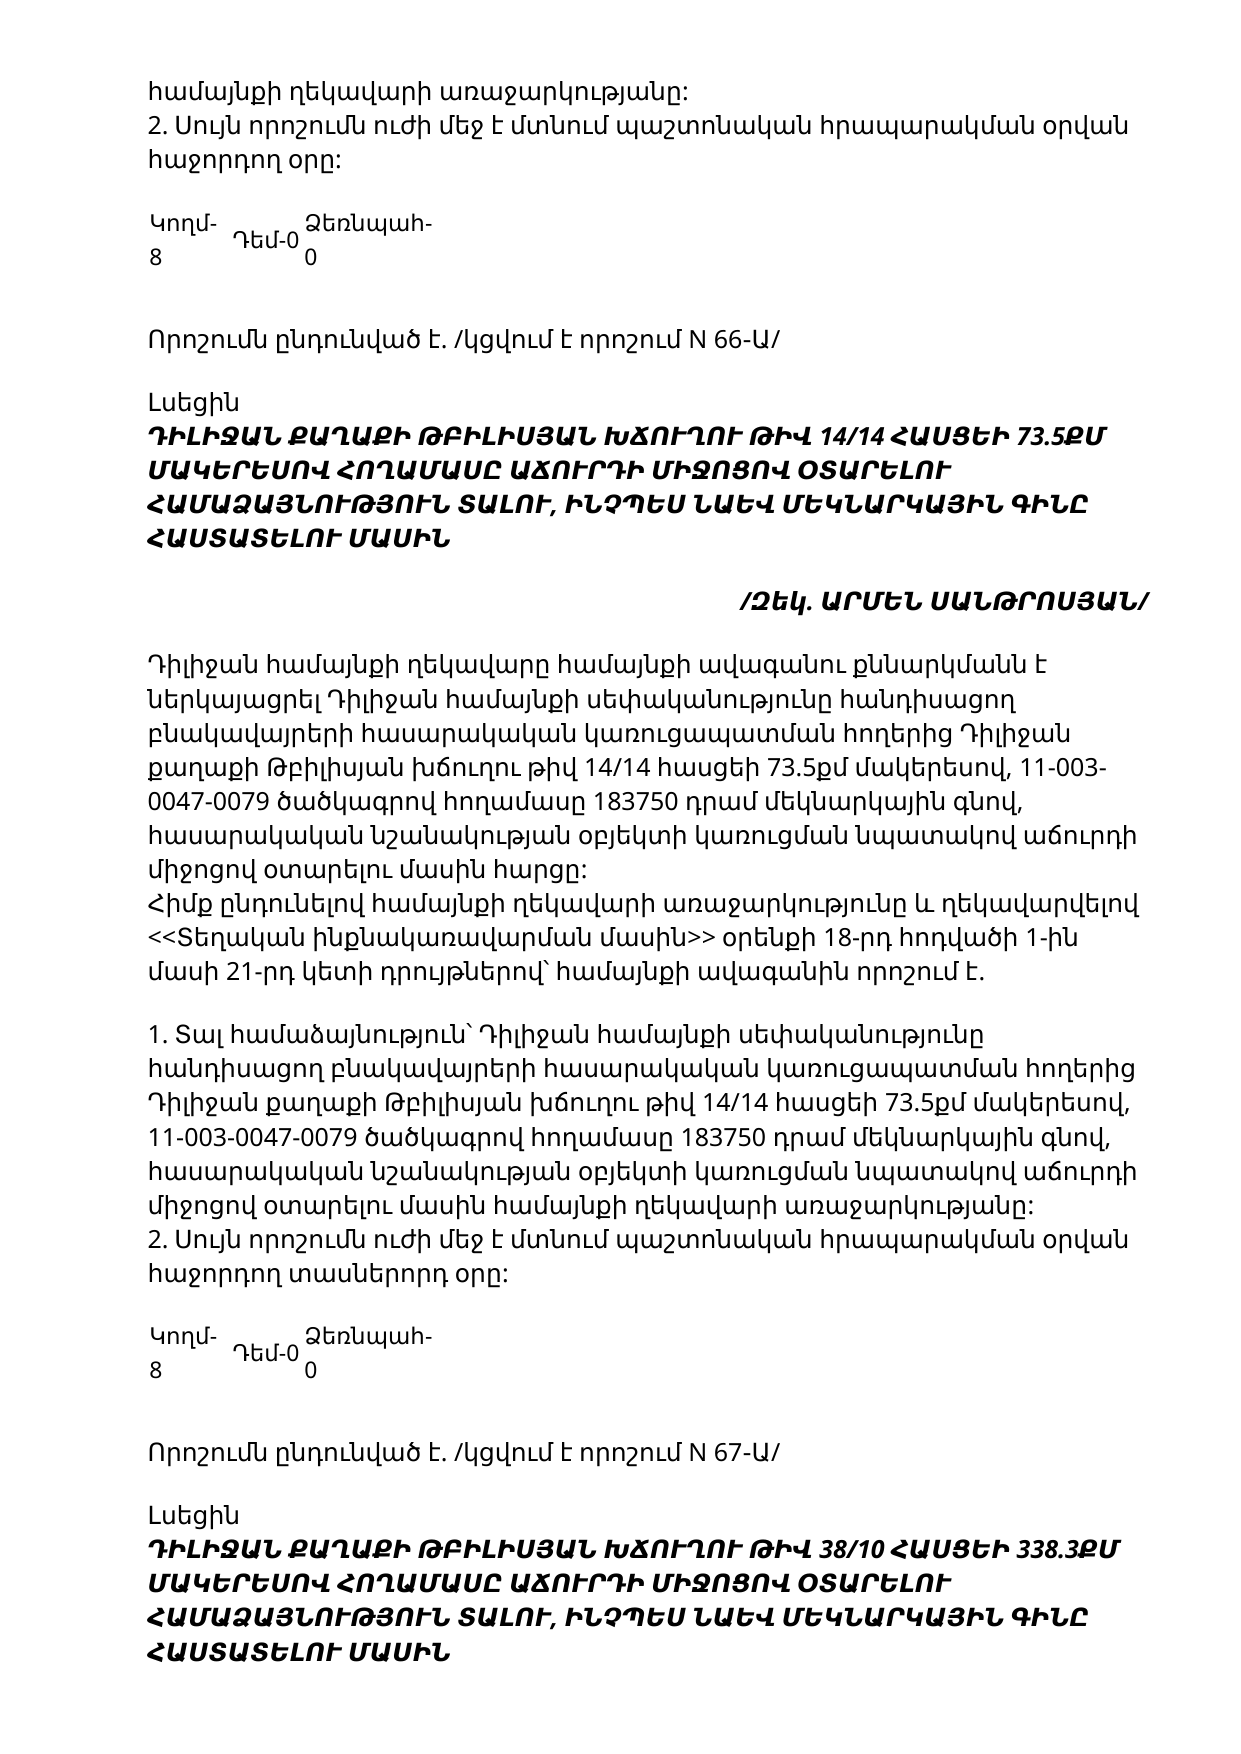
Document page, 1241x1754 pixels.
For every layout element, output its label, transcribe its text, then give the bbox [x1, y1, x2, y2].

text Որոշումն ընդունված է. /կցվում է որոշում N 66-Ա/ [147, 321, 1151, 355]
table_header Կողմ-8 [148, 205, 231, 292]
table_header Դեմ-0 [231, 205, 302, 292]
text Որոշումն ընդունված է. /կցվում է որոշում N 67-Ա/ [147, 1435, 1151, 1469]
table_header Ձեռնպահ-0 [303, 1319, 436, 1406]
text Լսեցին ԴԻԼԻՋԱՆ ՔԱՂԱՔԻ ԹԲԻԼԻՍՅԱՆ ԽՃՈՒՂՈՒ ԹԻՎ 14/14 ՀԱՍՑԵԻ 73.5ՔՄ ՄԱԿԵՐԵՍՈՎ ՀՈՂԱՄԱՍԸ ԱՃՈՒՐԴԻ ՄԻՋՈՑՈՎ ՕՏԱՐԵԼՈՒ ՀԱՄԱՁԱՅՆՈՒԹՅՈՒՆ ՏԱԼՈՒ, ԻՆՉՊԵՍ ՆԱԵՎ ՄԵԿՆԱՐԿԱՅԻՆ ԳԻՆԸ ՀԱՍՏԱՏԵԼՈՒ ՄԱՍԻՆ [147, 384, 1151, 555]
table_header Դեմ-0 [231, 1319, 302, 1406]
table_header Ձեռնպահ-0 [303, 205, 436, 292]
text Դիլիջան համայնքի ղեկավարը համայնքի ավագանու քննարկմանն է ներկայացրել Դիլիջան համայնքի սեփականությունը հանդիսացող բնակավայրերի հասարակական կառուցապատման հողերից Դիլիջան քաղաքի Թբիլիսյան խճուղու թիվ 14/14 հասցեի 73.5քմ մակերեսով, 11-003-0047-0079 ծածկագրով հողամասը 183750 դրամ մեկնարկային գնով, հասարակական նշանակության օբյեկտի կառուցման նպատակով աճուրդի միջոցով օտարելու մասին հարցը: Հիմք ընդունելով համայնքի ղեկավարի առաջարկությունը և ղեկավարվելով <<Տեղական ինքնակառավարման մասին>> օրենքի 18-րդ հոդվածի 1-ին մասի 21-րդ կետի դրույթներով՝ համայնքի ավագանին որոշում է. [147, 647, 1151, 988]
table_header Կողմ-8 [148, 1319, 231, 1406]
text Լսեցին ԴԻԼԻՋԱՆ ՔԱՂԱՔԻ ԹԲԻԼԻՍՅԱՆ ԽՃՈՒՂՈՒ ԹԻՎ 38/10 ՀԱՍՑԵԻ 338.3ՔՄ ՄԱԿԵՐԵՍՈՎ ՀՈՂԱՄԱՍԸ ԱՃՈՒՐԴԻ ՄԻՋՈՑՈՎ ՕՏԱՐԵԼՈՒ ՀԱՄԱՁԱՅՆՈՒԹՅՈՒՆ ՏԱԼՈՒ, ԻՆՉՊԵՍ ՆԱԵՎ ՄԵԿՆԱՐԿԱՅԻՆ ԳԻՆԸ ՀԱՍՏԱՏԵԼՈՒ ՄԱՍԻՆ [147, 1498, 1151, 1668]
text 1. Տալ համաձայնություն՝ Դիլիջան համայնքի սեփականությունը հանդիսացող բնակավայրերի հասարակական կառուցապատման հողերից Դիլիջան քաղաքի Թբիլիսյան խճուղու թիվ 14/14 հասցեի 73.5քմ մակերեսով, 11-003-0047-0079 ծածկագրով հողամասը 183750 դրամ մեկնարկային գնով, հասարակական նշանակության օբյեկտի կառուցման նպատակով աճուրդի միջոցով օտարելու մասին համայնքի ղեկավարի առաջարկությանը: 2. Սույն որոշումն ուժի մեջ է մտնում պաշտոնական հրապարակման օրվան հաջորդող տասներորդ օրը: [147, 1017, 1151, 1289]
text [147, 74, 1151, 176]
text /Զեկ. ԱՐՄԵՆ ՍԱՆԹՐՈՍՅԱՆ/ [147, 584, 1151, 618]
